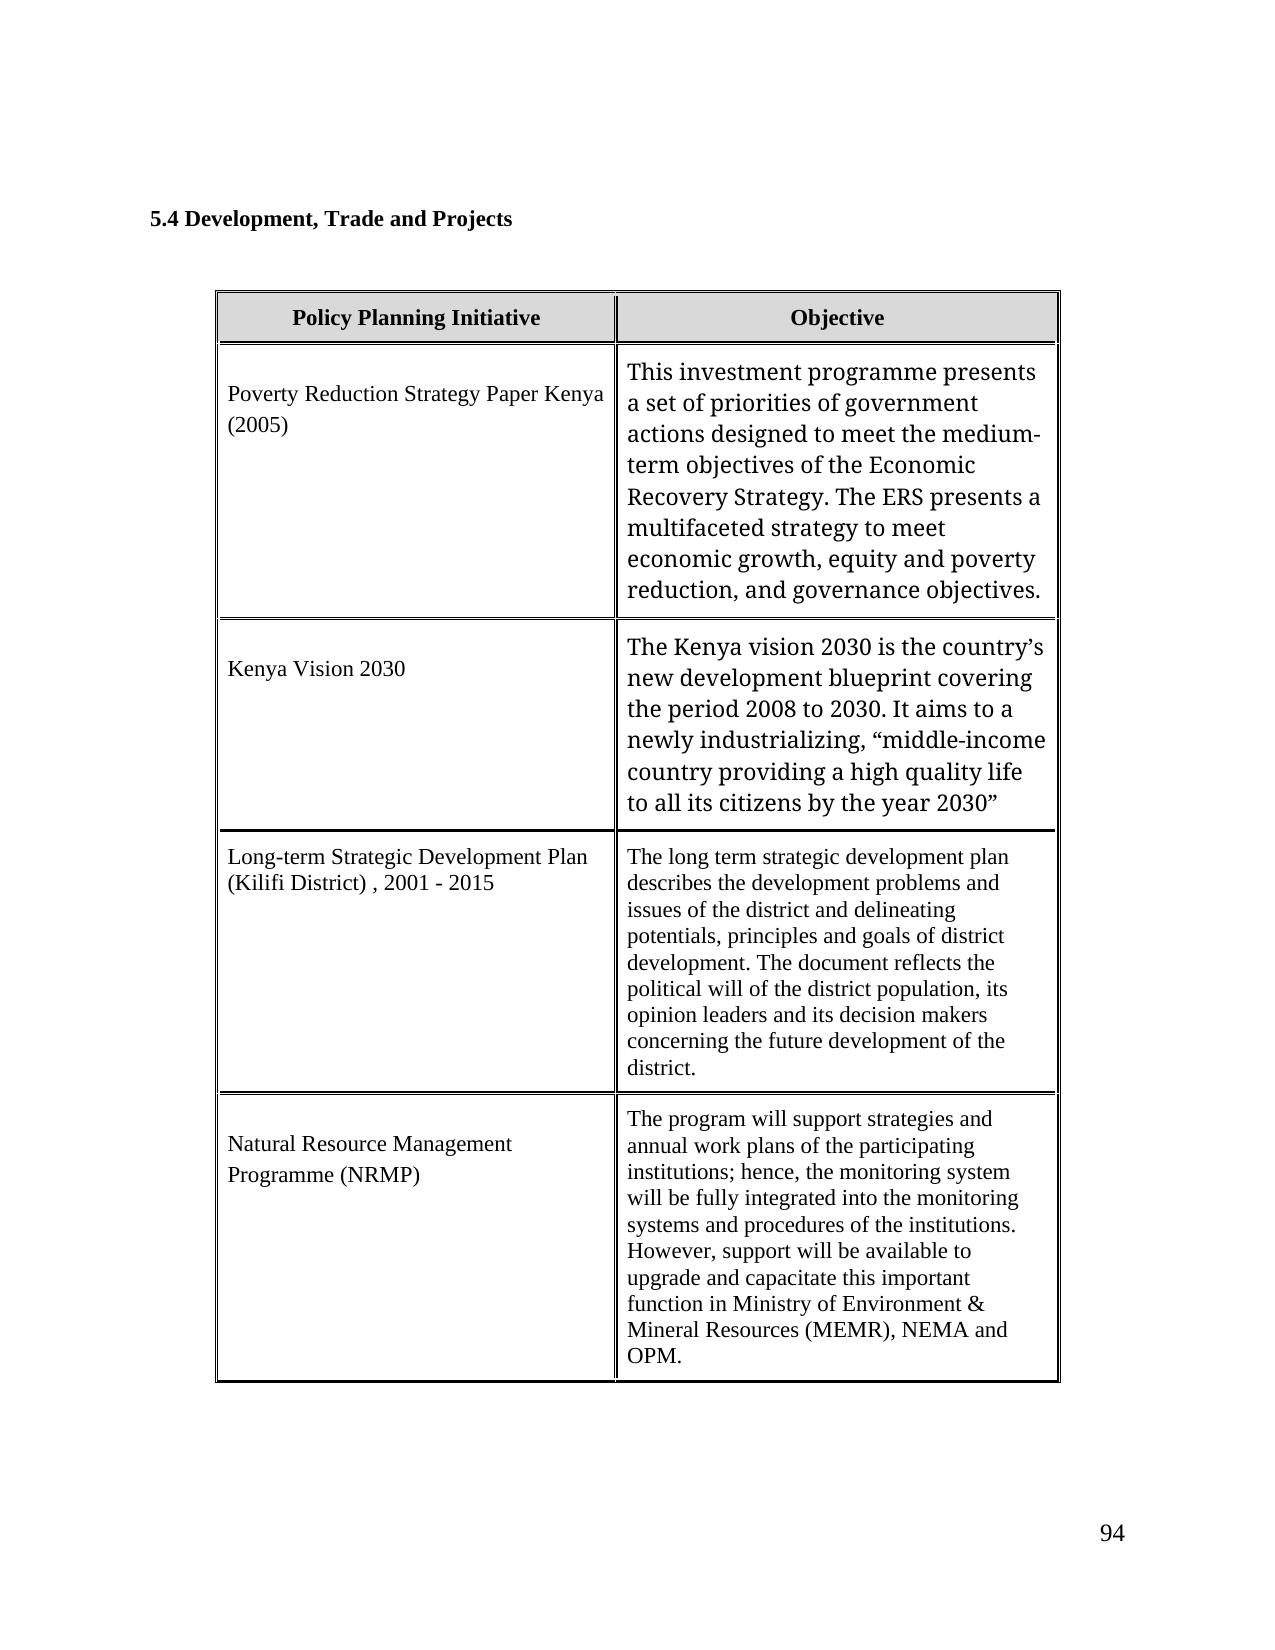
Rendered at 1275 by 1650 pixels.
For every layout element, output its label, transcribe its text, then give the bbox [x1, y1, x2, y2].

table_cell The program will support strategies and annual work plans of the participating institutions; hence, the monitoring system will be fully integrated into the monitoring systems and procedures of the institutions. However, support will be available to upgrade and capacitate this important function in Ministry of Environment & Mineral Resources (MEMR), NEMA and OPM. [616, 1091, 1058, 1380]
table_cell Kenya Vision 2030 [218, 616, 614, 829]
table_header Policy Planning Initiative [216, 291, 616, 341]
table_cell Poverty Reduction Strategy Paper Kenya (2005) [218, 341, 614, 616]
table_header Objective [616, 293, 1057, 341]
table_cell The Kenya vision 2030 is the country’s new development blueprint covering the period 2008 to 2030. It aims to a newly industrializing, “middle-income country providing a high quality life to all its citizens by the year 2030” [618, 616, 1058, 829]
table_cell Long-term Strategic Development Plan (Kilifi District) , 2001 - 2015 [218, 829, 614, 1091]
table_cell This investment programme presents a set of priorities of government actions designed to meet the medium-term objectives of the Economic Recovery Strategy. The ERS presents a multifaceted strategy to meet economic growth, equity and poverty reduction, and governance objectives. [618, 341, 1058, 616]
table_cell The long term strategic development plan describes the development problems and issues of the district and delineating potentials, principles and goals of district development. The document reflects the political will of the district population, its opinion leaders and its decision makers concerning the future development of the district. [618, 829, 1057, 1091]
table_cell Natural Resource Management Programme (NRMP) [218, 1091, 616, 1380]
text 5.4 Development, Trade and Projects [150, 206, 1125, 232]
